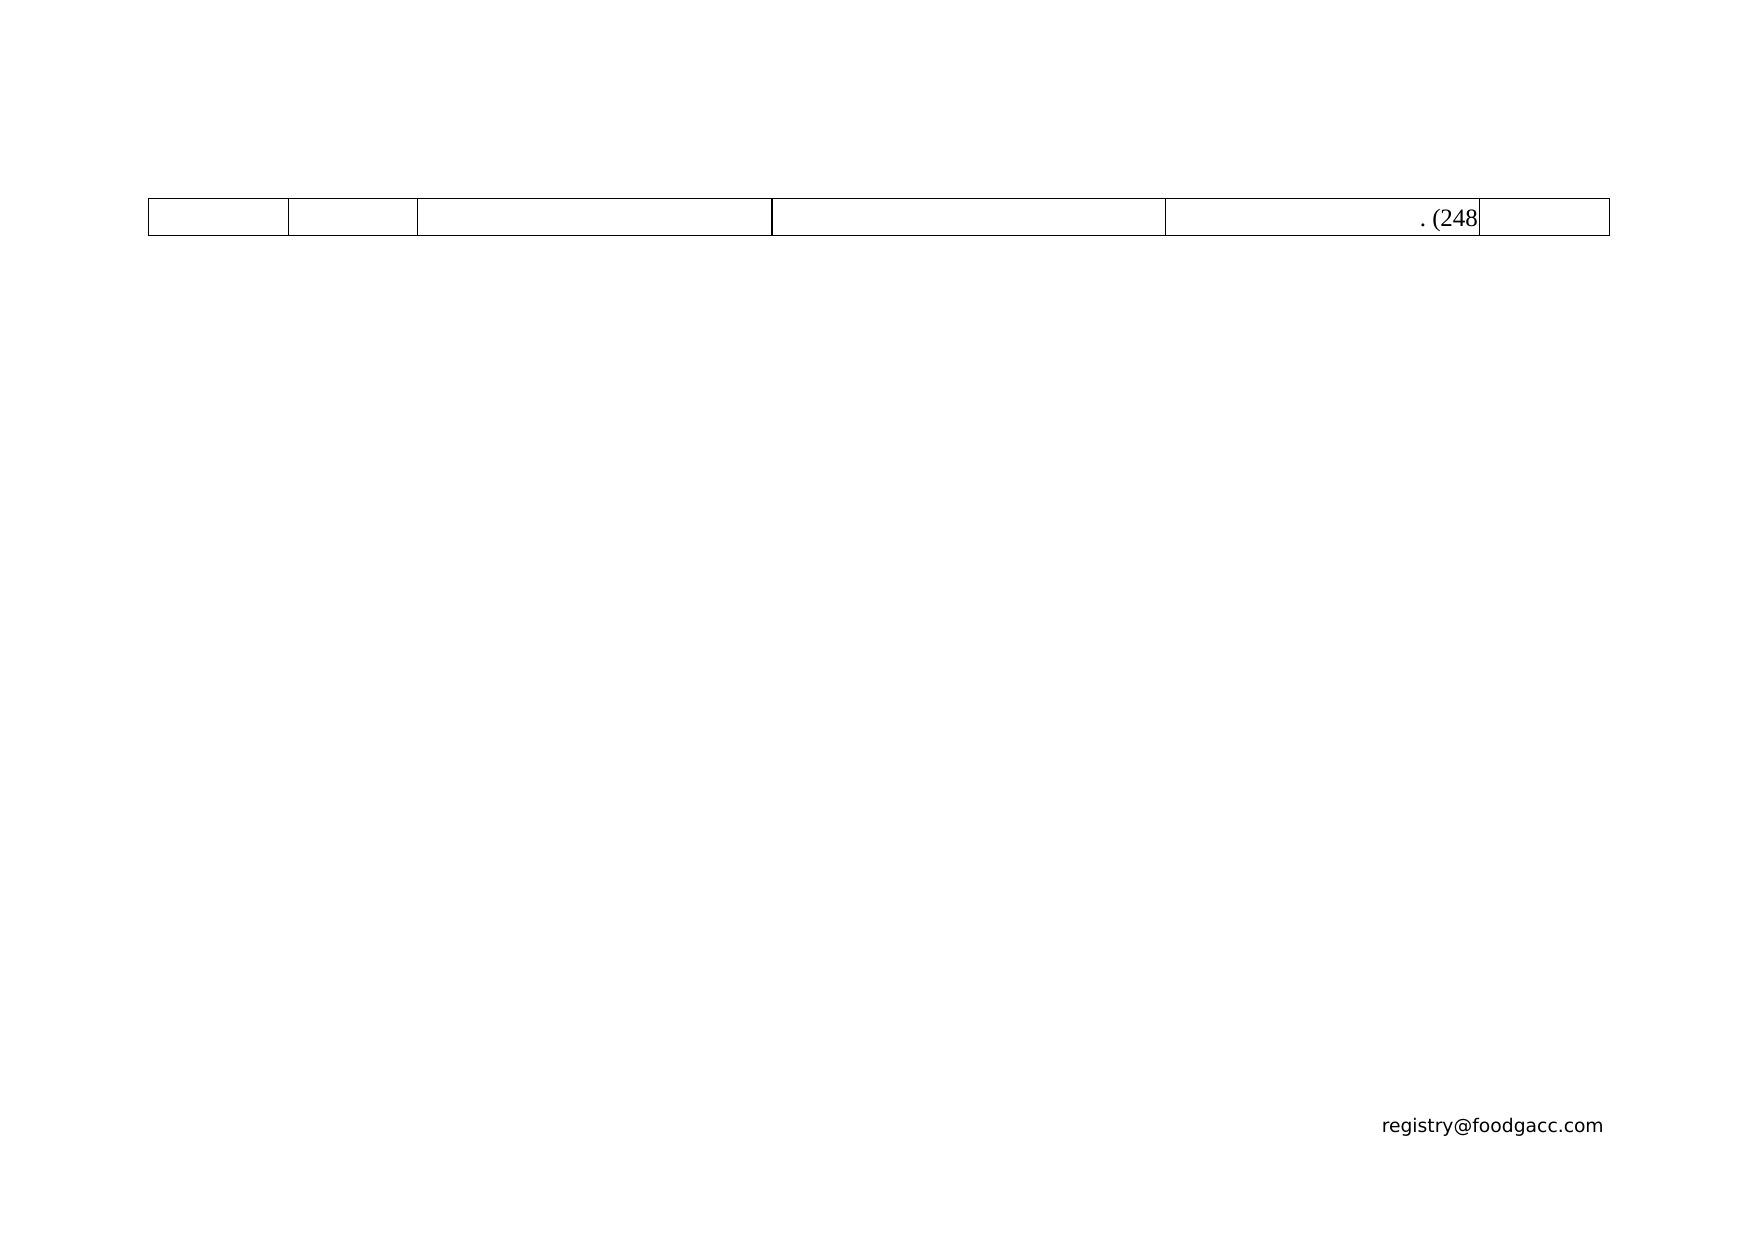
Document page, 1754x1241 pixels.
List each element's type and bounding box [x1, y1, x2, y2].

table_cell [149, 199, 288, 235]
table_cell [1480, 199, 1609, 235]
table_cell [1166, 199, 1479, 235]
table_cell [773, 199, 1165, 235]
table_cell [418, 199, 771, 235]
table_cell [289, 199, 417, 235]
